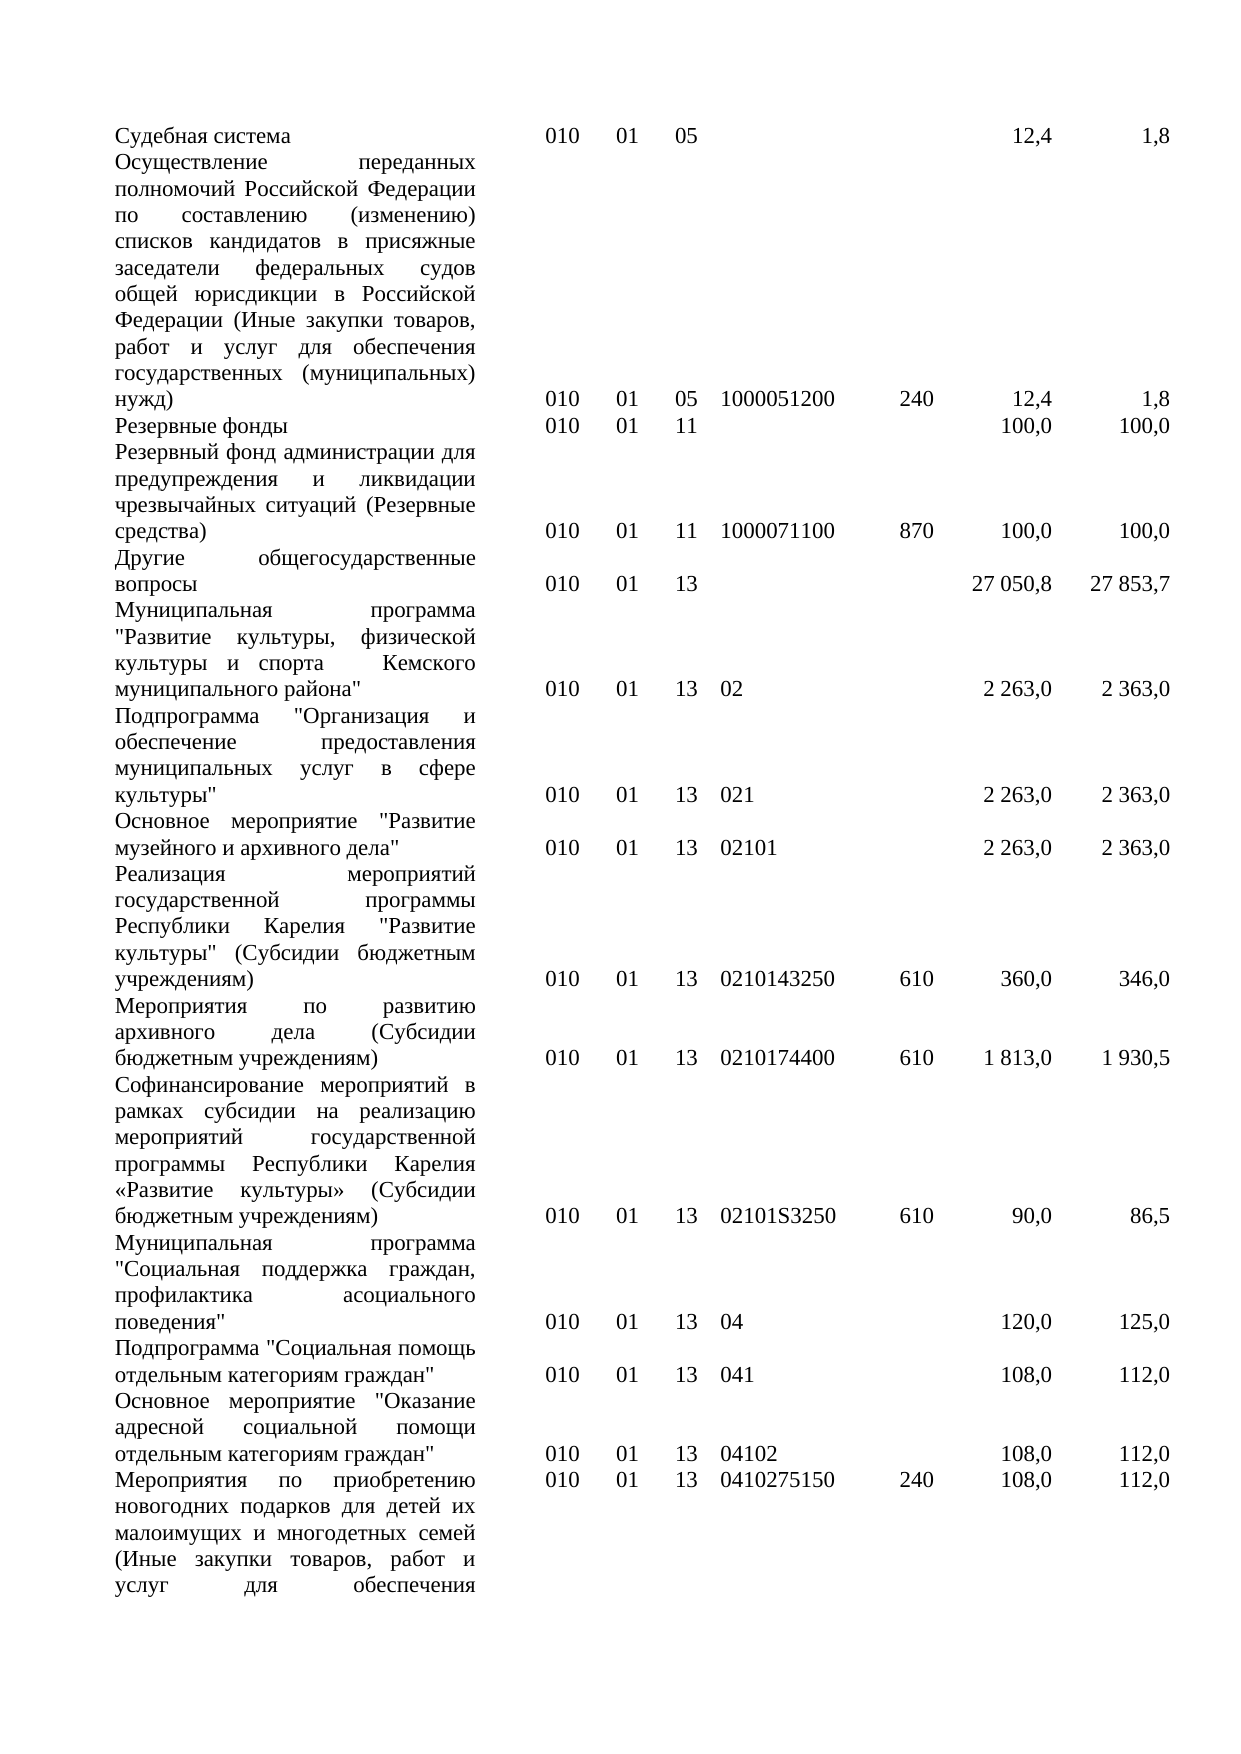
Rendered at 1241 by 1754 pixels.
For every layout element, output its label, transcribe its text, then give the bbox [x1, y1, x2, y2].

table_cell 010 [487, 122, 591, 148]
table_cell Судебная система [103, 122, 487, 148]
table_cell 05 [650, 122, 709, 148]
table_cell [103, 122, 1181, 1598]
table_cell 01 [591, 122, 650, 148]
